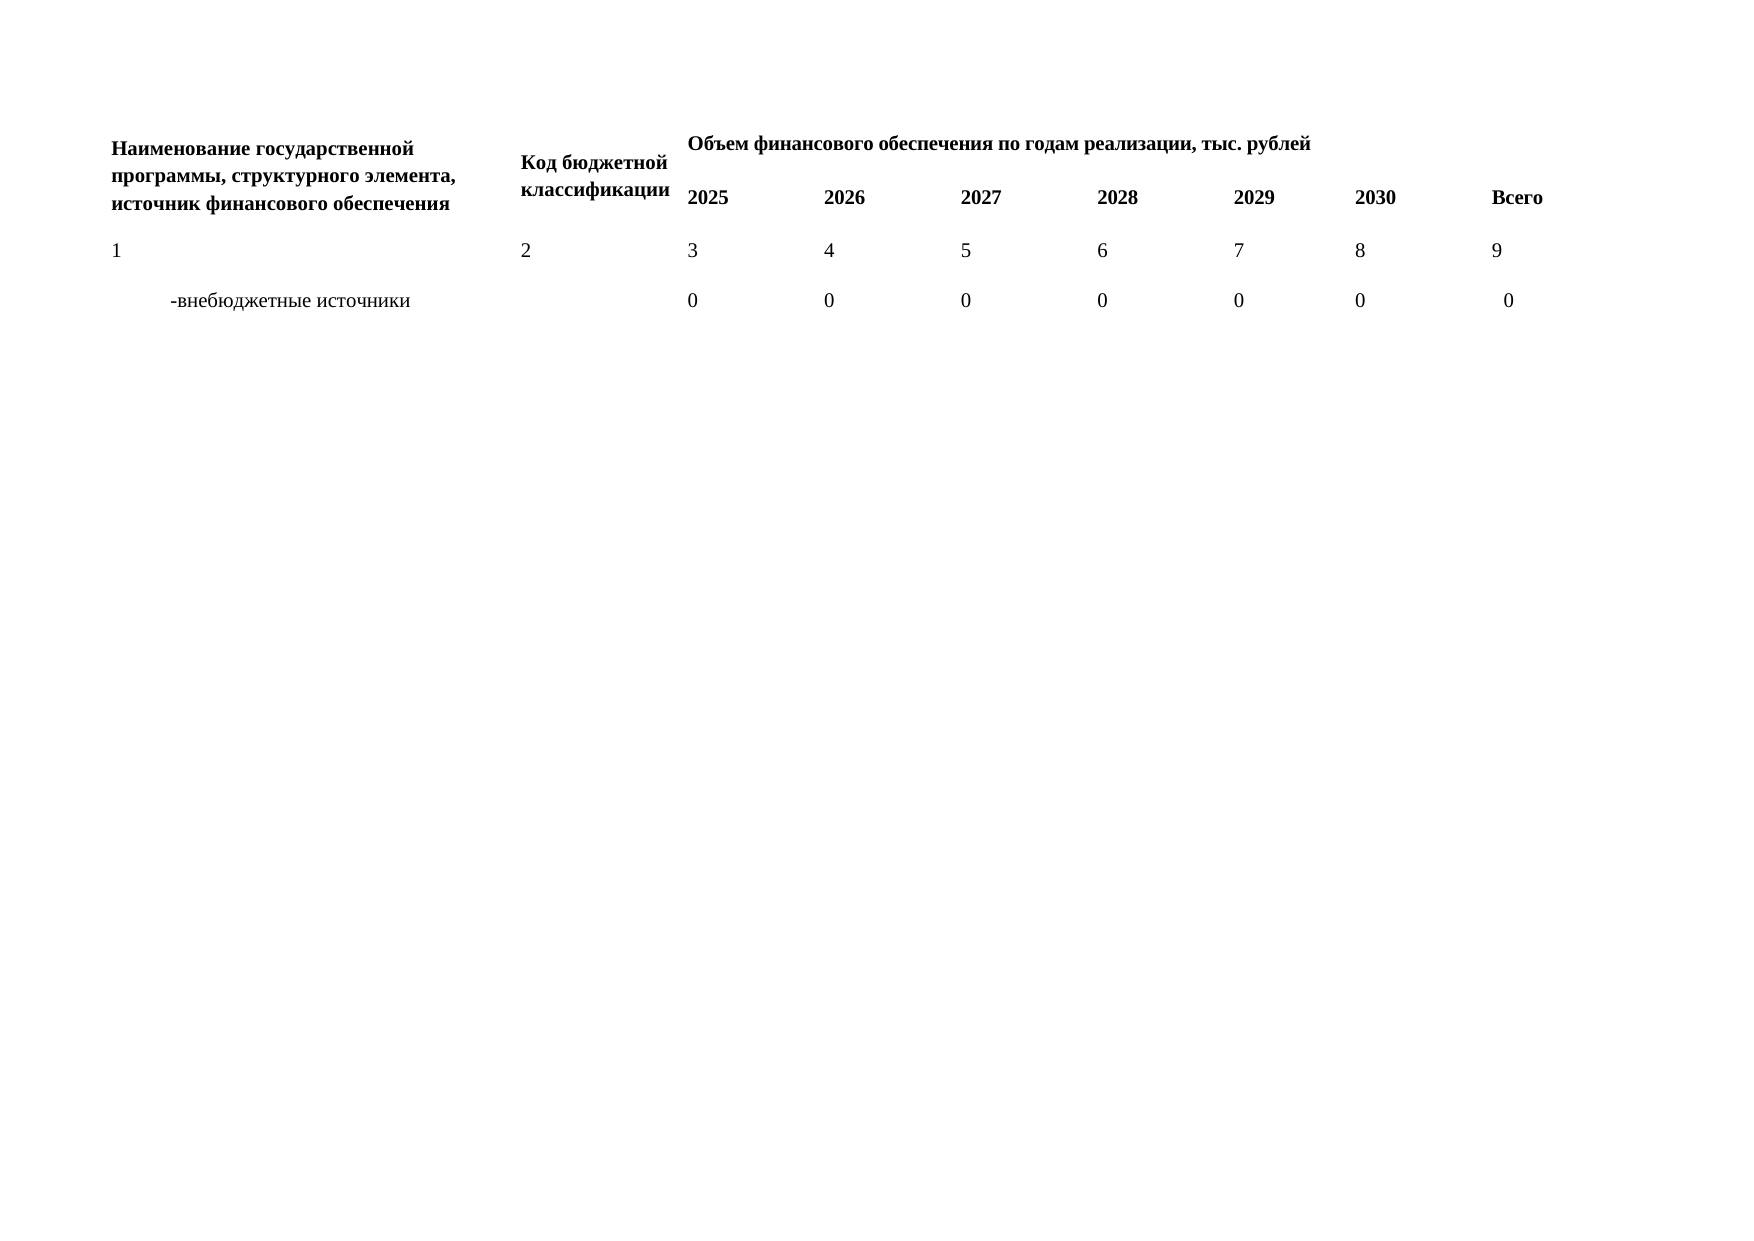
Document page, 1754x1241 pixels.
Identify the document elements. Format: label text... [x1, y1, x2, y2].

table_cell 3 [688, 239, 824, 277]
table_cell 0 [1355, 277, 1492, 338]
table_cell 9 [1492, 239, 1628, 277]
table_cell 2028 [1097, 174, 1234, 238]
table_cell 0 [1492, 277, 1628, 338]
table_cell 2030 [1355, 174, 1492, 238]
table_cell 2026 [824, 174, 961, 238]
table_cell 7 [1234, 239, 1355, 277]
table_header Наименование государственной программы, структурного элемента, источник финансового обеспечения [111, 131, 521, 238]
table_cell 0 [824, 277, 961, 338]
table_cell Всего [1492, 174, 1628, 238]
table_cell 6 [1097, 239, 1234, 277]
table_cell 0 [1234, 277, 1355, 338]
table_cell 0 [961, 277, 1097, 338]
table_cell 2027 [961, 174, 1097, 238]
table_cell 0 [688, 277, 824, 338]
table_cell 4 [824, 239, 961, 277]
table_header Код бюджетной классификации [521, 131, 687, 238]
table_cell 2029 [1234, 174, 1355, 238]
table_cell 2025 [688, 174, 824, 238]
table_cell 8 [1355, 239, 1492, 277]
table_cell -внебюджетные источники [111, 277, 521, 338]
table_cell 2 [521, 239, 687, 277]
table_cell 5 [961, 239, 1097, 277]
table_cell 0 [1097, 277, 1234, 338]
table_cell 1 [111, 239, 521, 277]
table_header Объем финансового обеспечения по годам реализации, тыс. рублей [688, 131, 1628, 174]
